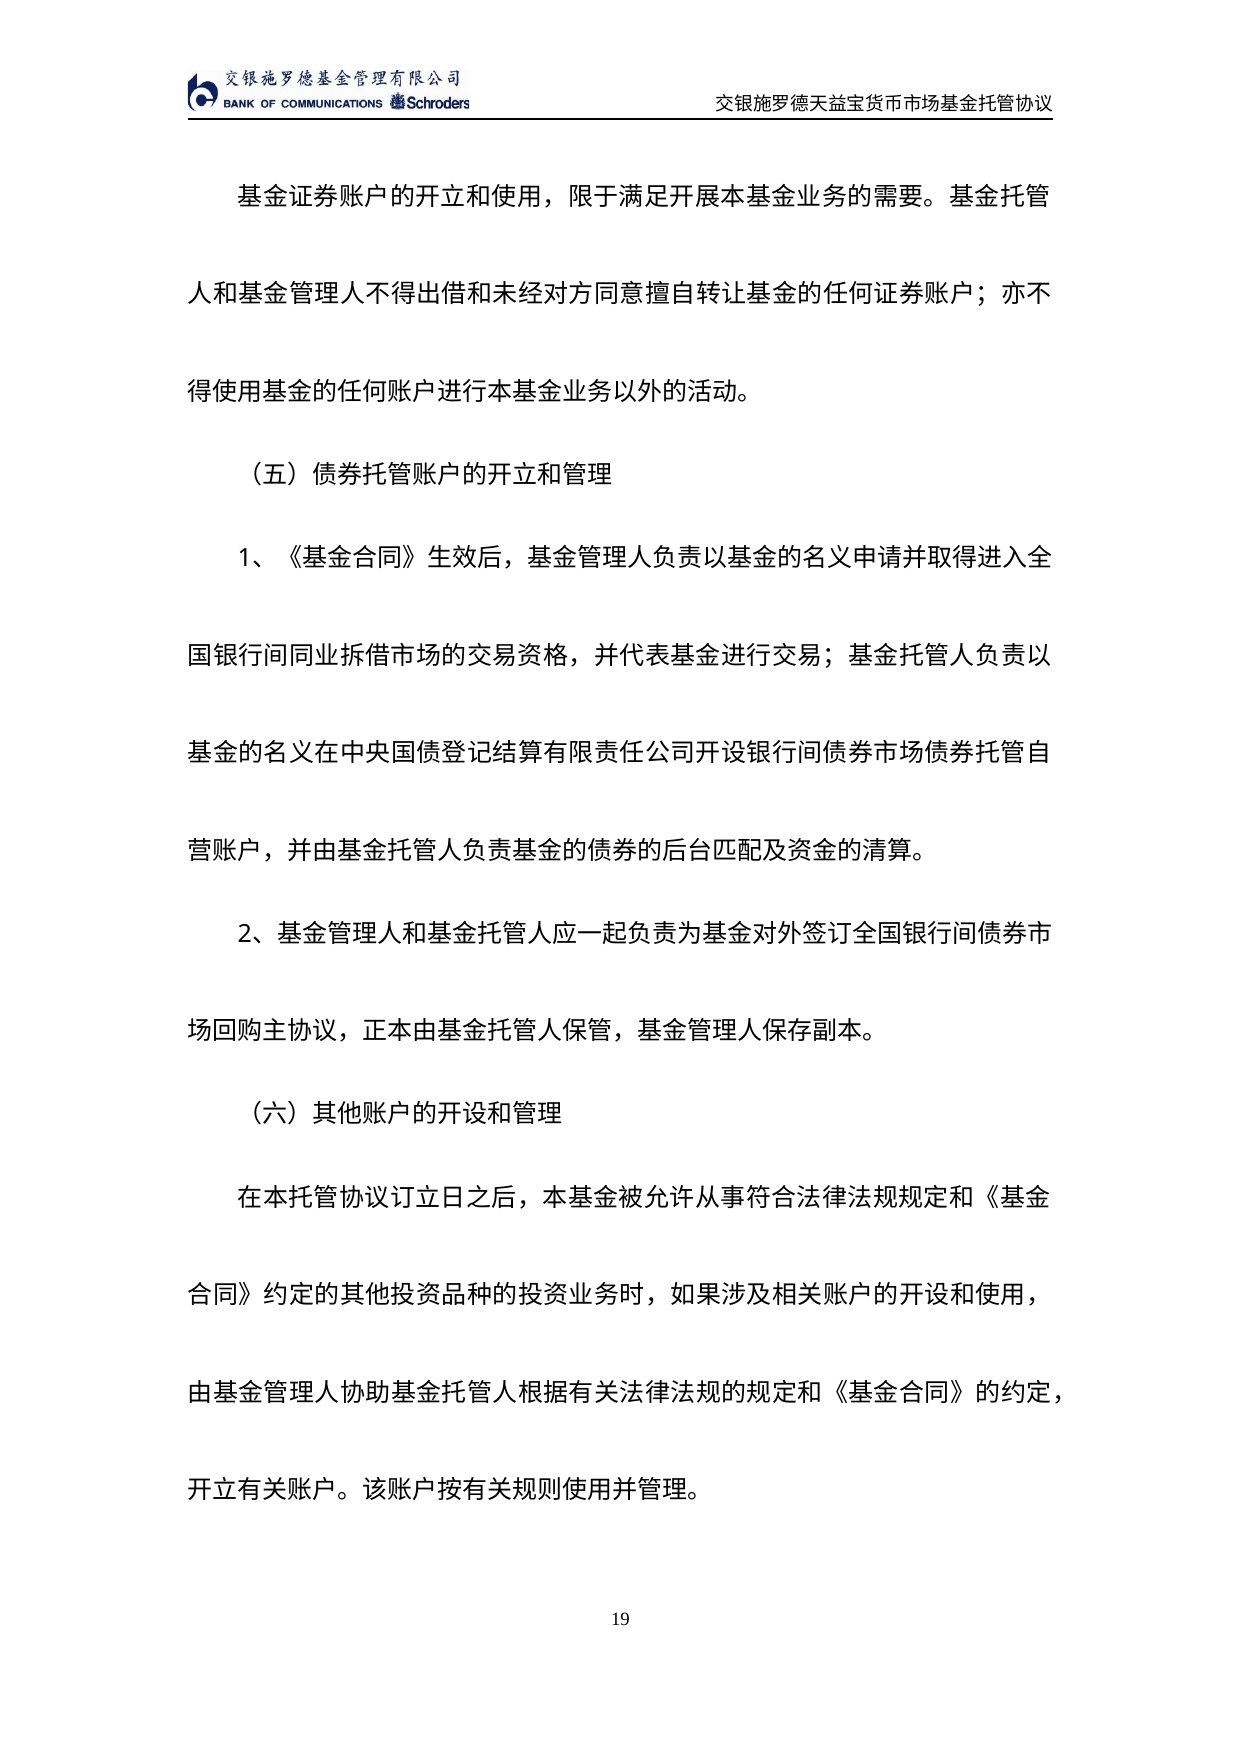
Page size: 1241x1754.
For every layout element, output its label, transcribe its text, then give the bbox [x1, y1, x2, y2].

text 2、基金管理人和基金托管人应一起负责为基金对外签订全国银行间债券市场回购主协议，正本由基金托管人保管，基金管理人保存副本。 [187, 899, 1053, 1061]
text 在本托管协议订立日之后，本基金被允许从事符合法律法规规定和《基金合同》约定的其他投资品种的投资业务时，如果涉及相关账户的开设和使用，由基金管理人协助基金托管人根据有关法律法规的规定和《基金合同》的约定，开立有关账户。该账户按有关规则使用并管理。 [187, 1163, 1053, 1520]
picture [187, 70, 470, 111]
subtitle （五）债券托管账户的开立和管理 [187, 440, 1053, 505]
text （六）其他账户的开设和管理 [187, 1079, 1053, 1144]
text 基金证券账户的开立和使用，限于满足开展本基金业务的需要。基金托管人和基金管理人不得出借和未经对方同意擅自转让基金的任何证券账户；亦不得使用基金的任何账户进行本基金业务以外的活动。 [187, 162, 1053, 422]
text 1、《基金合同》生效后，基金管理人负责以基金的名义申请并取得进入全国银行间同业拆借市场的交易资格，并代表基金进行交易；基金托管人负责以基金的名义在中央国债登记结算有限责任公司开设银行间债券市场债券托管自营账户，并由基金托管人负责基金的债券的后台匹配及资金的清算。 [187, 523, 1053, 881]
